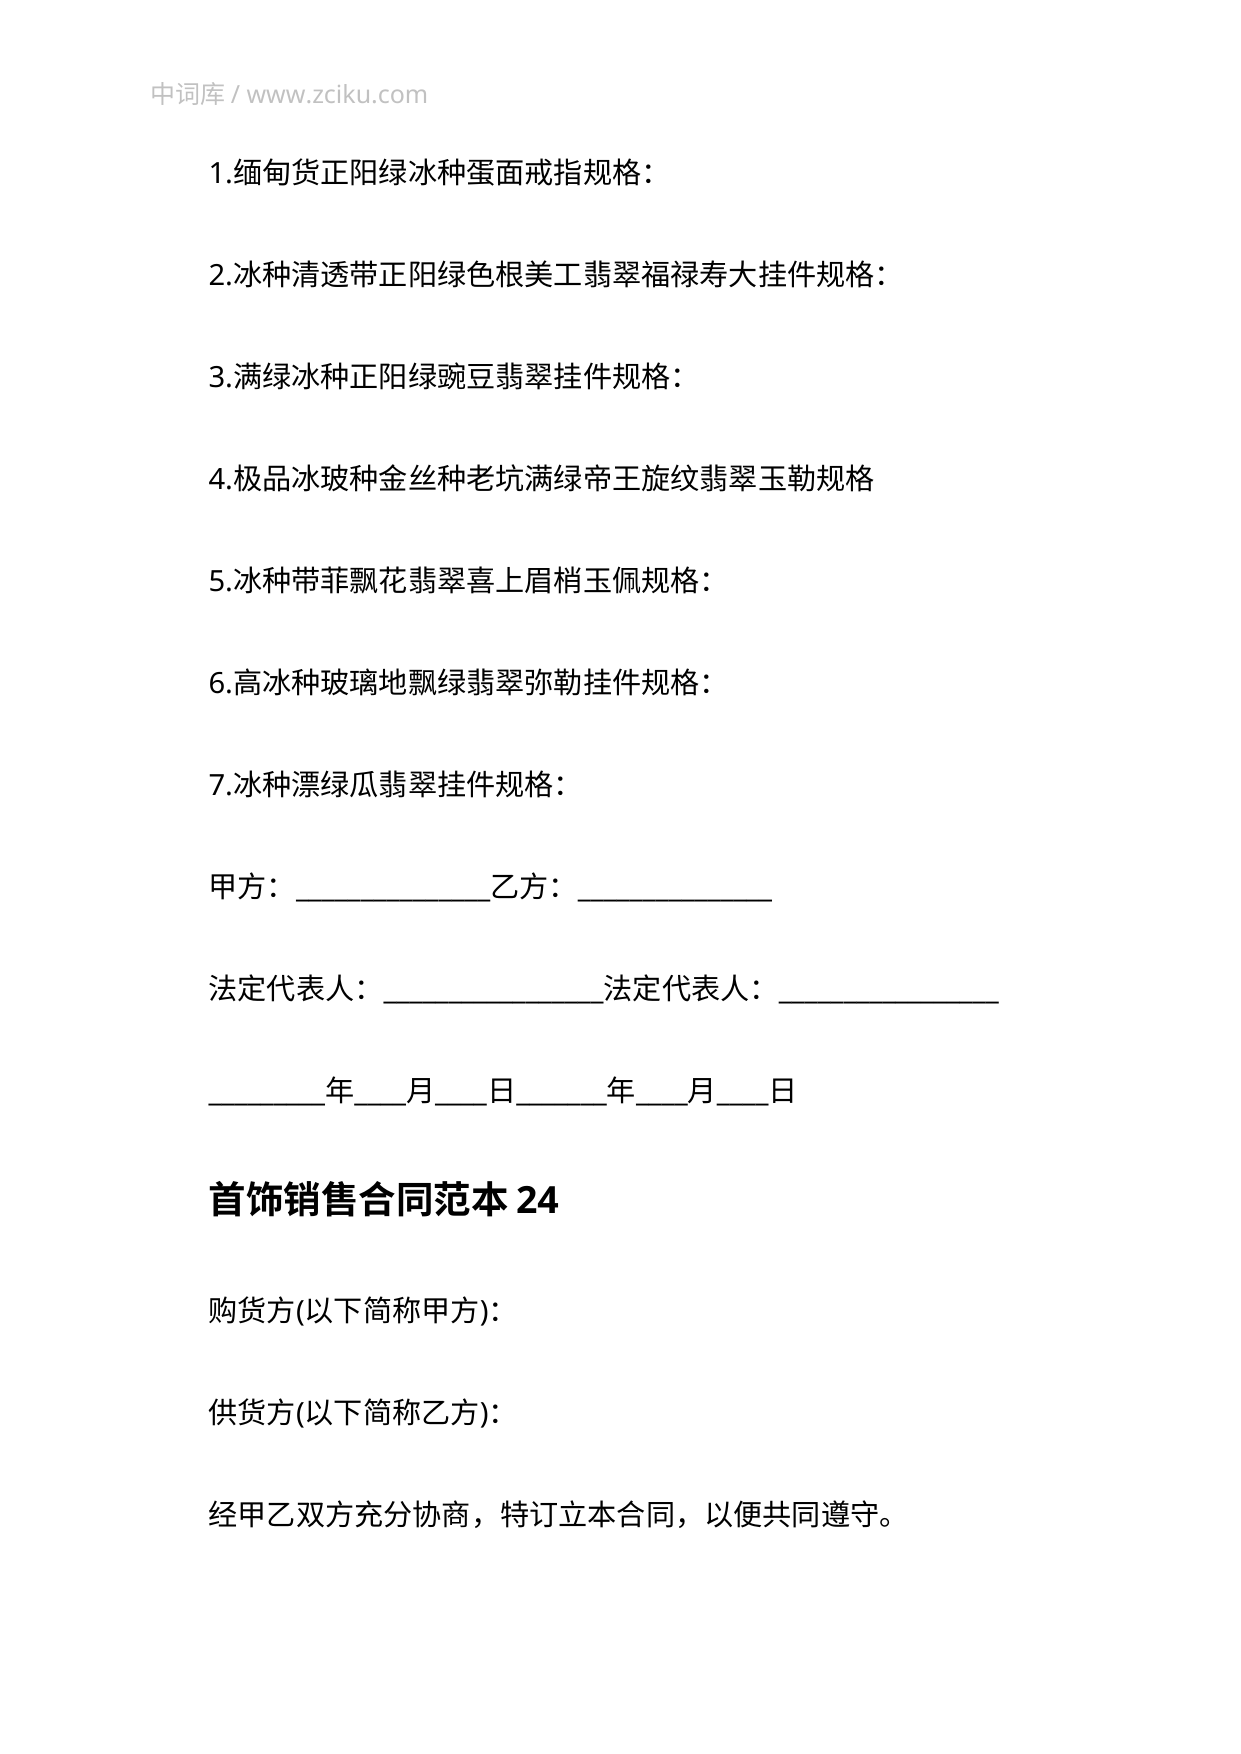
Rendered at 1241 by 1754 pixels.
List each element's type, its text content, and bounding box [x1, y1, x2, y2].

text 6.高冰种玻璃地飘绿翡翠弥勒挂件规格： [150, 660, 1090, 702]
text 首饰销售合同范本24 [150, 1170, 1090, 1224]
text 1.缅甸货正阳绿冰种蛋面戒指规格： [150, 150, 1090, 192]
text 法定代表人：_________________法定代表人：_________________ [150, 966, 1090, 1008]
text 购货方(以下简称甲方)： [150, 1287, 1090, 1330]
text 7.冰种漂绿瓜翡翠挂件规格： [150, 762, 1090, 804]
text 4.极品冰玻种金丝种老坑满绿帝王旋纹翡翠玉勒规格 [150, 456, 1090, 498]
text 甲方：_______________乙方：_______________ [150, 864, 1090, 906]
text 5.冰种带菲飘花翡翠喜上眉梢玉佩规格： [150, 558, 1090, 600]
text 2.冰种清透带正阳绿色根美工翡翠福禄寿大挂件规格： [150, 252, 1090, 294]
text 经甲乙双方充分协商，特订立本合同，以便共同遵守。 [150, 1491, 1090, 1534]
text 3.满绿冰种正阳绿豌豆翡翠挂件规格： [150, 354, 1090, 396]
text 供货方(以下简称乙方)： [150, 1389, 1090, 1432]
text _________年____月____日_______年____月____日 [150, 1068, 1090, 1110]
